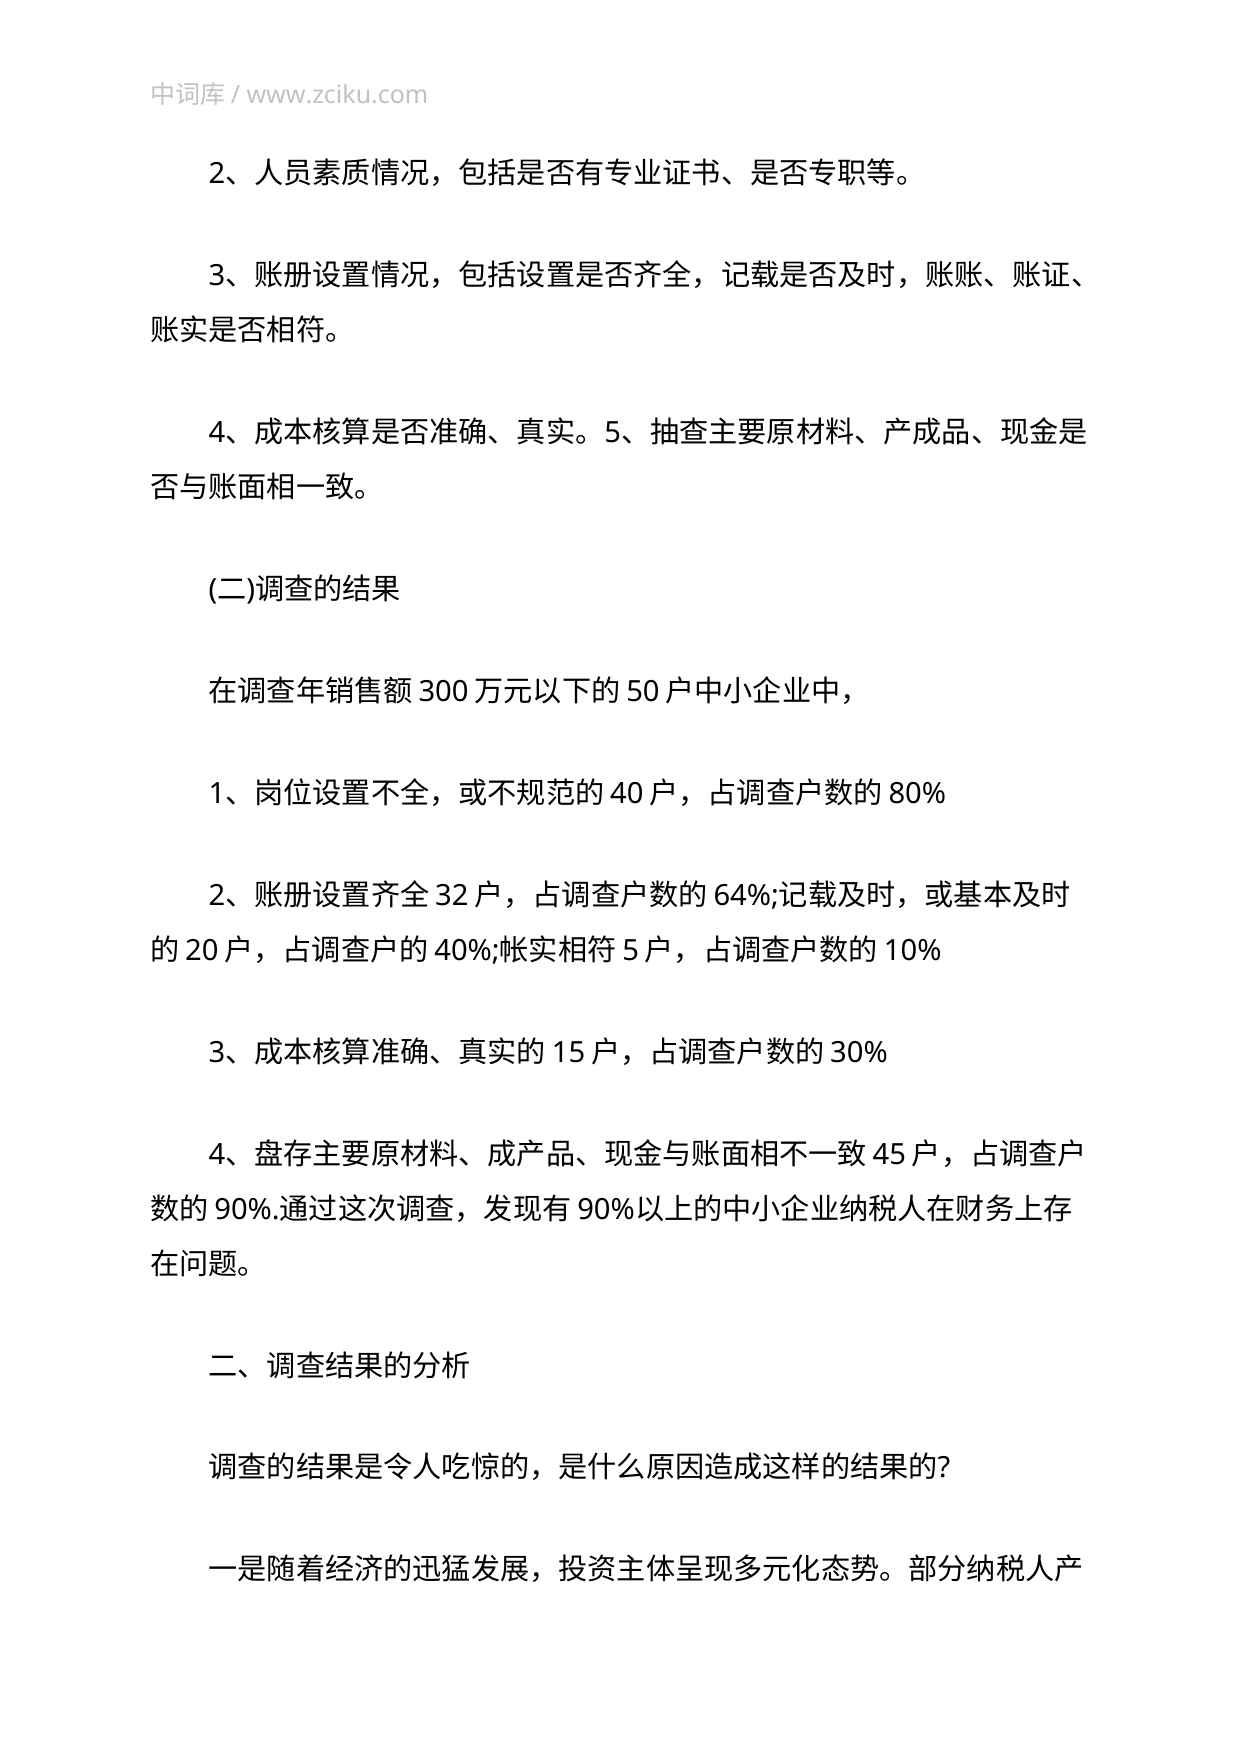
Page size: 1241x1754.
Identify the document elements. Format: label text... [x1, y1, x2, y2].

text 3、成本核算准确、真实的15户，占调查户数的30% [150, 1028, 1090, 1071]
text 4、成本核算是否准确、真实。5、抽查主要原材料、产成品、现金是否与账面相一致。 [150, 409, 1090, 506]
text (二)调查的结果 [150, 566, 1090, 608]
text 在调查年销售额300万元以下的50户中小企业中， [150, 667, 1090, 710]
text 调查的结果是令人吃惊的，是什么原因造成这样的结果的? [150, 1444, 1090, 1486]
text 二、调查结果的分析 [150, 1342, 1090, 1384]
text 3、账册设置情况，包括设置是否齐全，记载是否及时，账账、账证、账实是否相符。 [150, 252, 1090, 349]
text 1、岗位设置不全，或不规范的40户，占调查户数的80% [150, 769, 1090, 812]
text 2、账册设置齐全32户，占调查户数的64%;记载及时，或基本及时的20户，占调查户的40%;帐实相符5户，占调查户数的10% [150, 871, 1090, 969]
text 4、盘存主要原材料、成产品、现金与账面相不一致45户，占调查户数的90%.通过这次调查，发现有90%以上的中小企业纳税人在财务上存在问题。 [150, 1130, 1090, 1283]
text 2、人员素质情况，包括是否有专业证书、是否专职等。 [150, 150, 1090, 192]
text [150, 1546, 1090, 1588]
